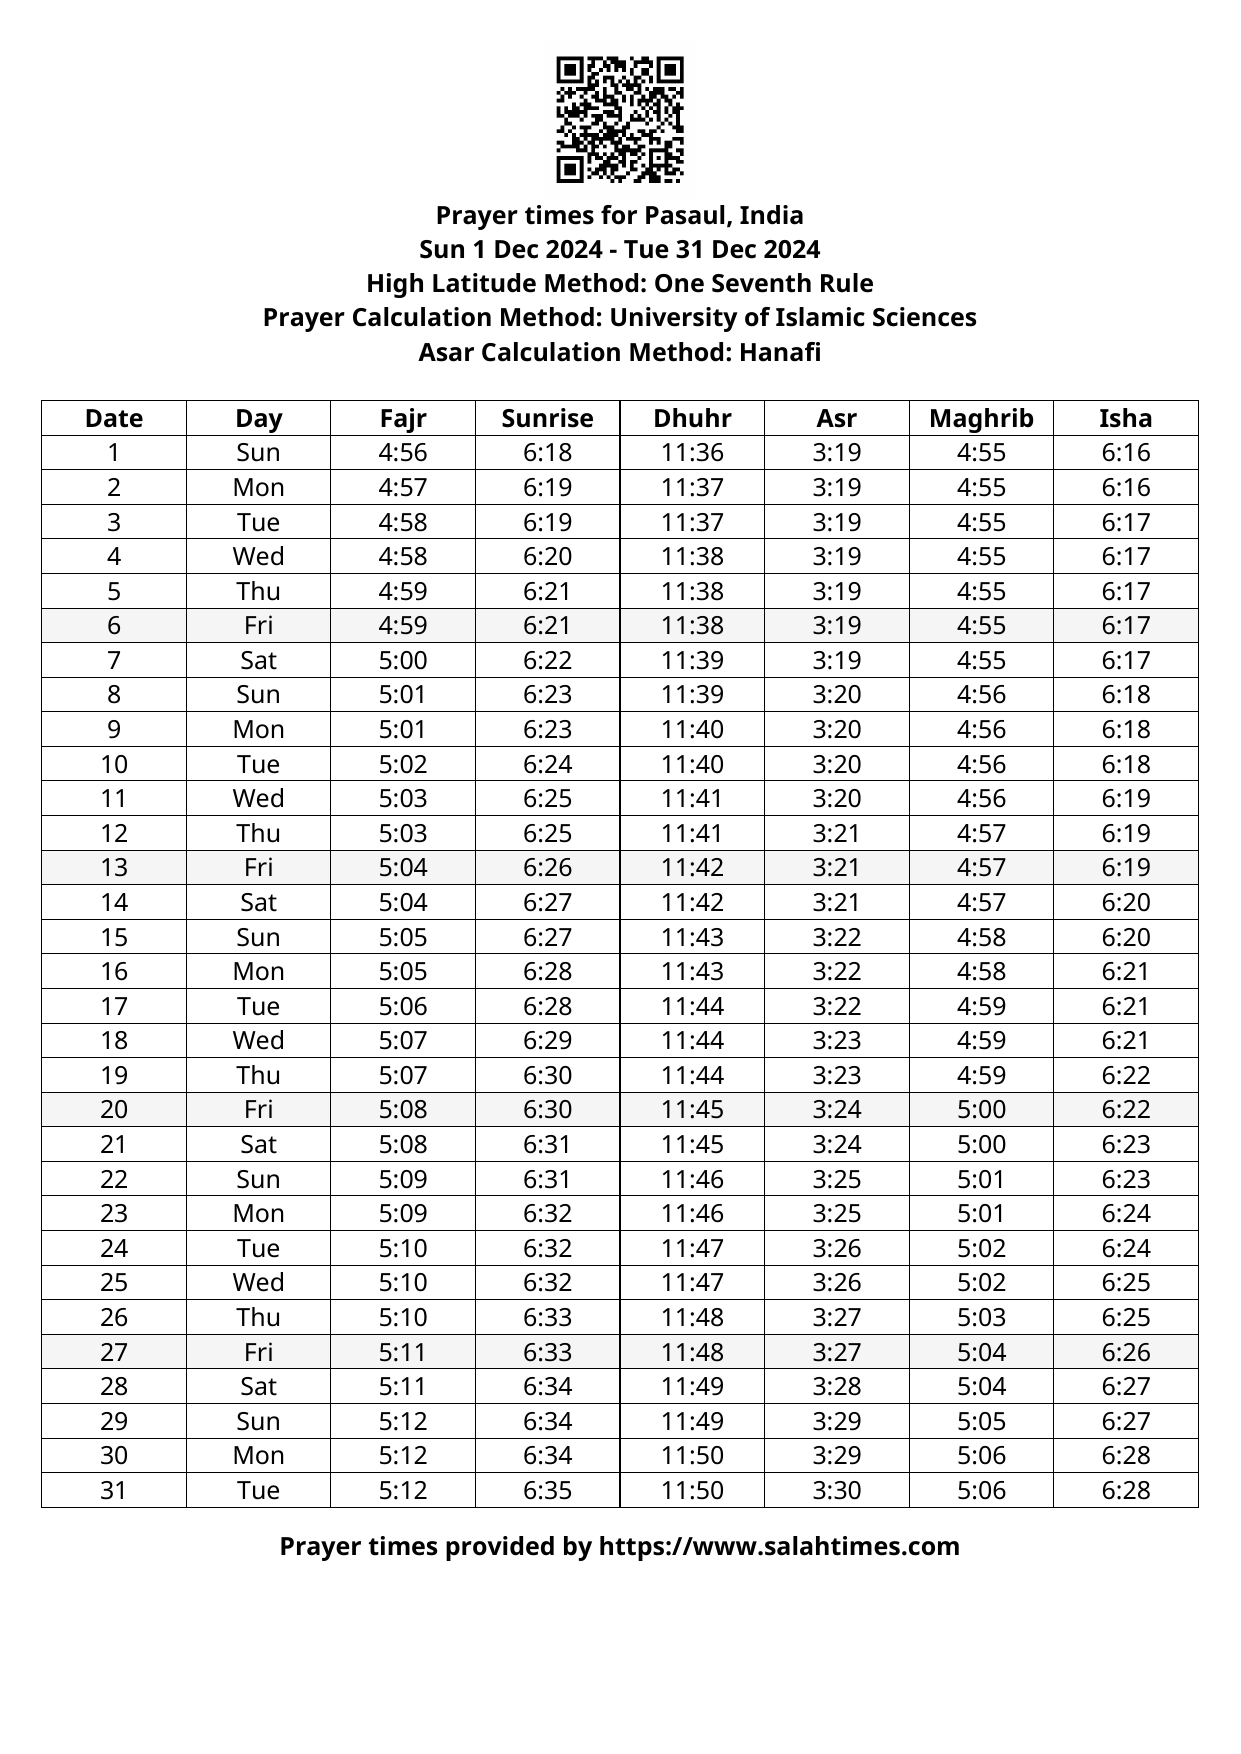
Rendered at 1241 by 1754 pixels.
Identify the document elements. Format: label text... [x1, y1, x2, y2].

table_cell Thu [187, 574, 330, 607]
table_cell 6:33 [476, 1300, 619, 1334]
table_cell 4:55 [910, 609, 1053, 642]
table_cell 5:01 [910, 1196, 1053, 1230]
table_cell 3:26 [765, 1231, 909, 1264]
table_cell 5:03 [910, 1300, 1053, 1334]
table_cell 5:05 [331, 954, 475, 988]
table_cell 5:01 [910, 1162, 1053, 1195]
table_cell 5:10 [331, 1300, 475, 1334]
table_cell 11:48 [621, 1300, 764, 1334]
table_cell 5:11 [331, 1335, 475, 1368]
table_header Day [187, 401, 330, 434]
table_cell Wed [187, 539, 330, 573]
table_cell Sat [187, 885, 330, 919]
table_cell 5:06 [910, 1473, 1053, 1507]
table_cell 5:04 [910, 1369, 1053, 1403]
table_cell 3:25 [765, 1196, 909, 1230]
table_cell 4:56 [910, 678, 1053, 711]
table_cell 6:19 [1054, 781, 1198, 815]
table_cell 6:17 [1054, 574, 1198, 607]
table_cell 5:00 [910, 1093, 1053, 1126]
table_cell 29 [42, 1404, 186, 1437]
table_cell 11:47 [621, 1266, 764, 1299]
text Sun 1 Dec 2024 - Tue 31 Dec 2024 [42, 232, 1198, 266]
table_cell Tue [187, 989, 330, 1022]
table_cell 6:32 [476, 1196, 619, 1230]
table_cell 3:30 [765, 1473, 909, 1507]
table_cell 3:25 [765, 1162, 909, 1195]
table_cell 13 [42, 851, 186, 884]
table_cell 5:12 [331, 1439, 475, 1472]
table_cell 6:23 [476, 712, 619, 746]
table_cell 11:45 [621, 1127, 764, 1161]
table_cell 6:29 [476, 1024, 619, 1057]
table_cell 6:23 [1054, 1127, 1198, 1161]
table_cell 11:36 [621, 436, 764, 469]
table_cell 5:12 [331, 1404, 475, 1437]
table_cell Sun [187, 678, 330, 711]
table_cell 5:04 [331, 885, 475, 919]
table_cell 4:56 [331, 436, 475, 469]
table_cell 12 [42, 816, 186, 849]
table_cell 6:17 [1054, 539, 1198, 573]
table_cell 23 [42, 1196, 186, 1230]
table_cell 11:47 [621, 1231, 764, 1264]
table_cell 6:17 [1054, 505, 1198, 538]
table_cell 31 [42, 1473, 186, 1507]
table_cell 27 [42, 1335, 186, 1368]
table_cell 11:40 [621, 712, 764, 746]
table_cell 21 [42, 1127, 186, 1161]
table_cell 3:22 [765, 989, 909, 1022]
table_cell Wed [187, 1266, 330, 1299]
table_cell 4:55 [910, 574, 1053, 607]
table_cell 6:32 [476, 1231, 619, 1264]
table_cell 10 [42, 747, 186, 780]
text Prayer times for Pasaul, India [42, 198, 1198, 232]
table_cell 4:57 [910, 851, 1053, 884]
table_cell 18 [42, 1024, 186, 1057]
table_cell 5:08 [331, 1127, 475, 1161]
table_cell 3:19 [765, 539, 909, 573]
table_cell 11:44 [621, 1024, 764, 1057]
table_cell 6:22 [1054, 1093, 1198, 1126]
table_cell 3:23 [765, 1024, 909, 1057]
table_cell 6:28 [476, 989, 619, 1022]
table_cell Tue [187, 1473, 330, 1507]
table_cell Thu [187, 816, 330, 849]
table_cell 4:56 [910, 781, 1053, 815]
table_cell 9 [42, 712, 186, 746]
table_cell 11:40 [621, 747, 764, 780]
table_cell Wed [187, 1024, 330, 1057]
picture [542, 41, 699, 198]
table_cell Sat [187, 1127, 330, 1161]
table_cell 4:59 [331, 574, 475, 607]
table_cell Fri [187, 851, 330, 884]
table_cell 1 [42, 436, 186, 469]
table_cell 11:38 [621, 574, 764, 607]
table_cell 11:41 [621, 781, 764, 815]
table_cell 6:31 [476, 1162, 619, 1195]
table_cell 8 [42, 678, 186, 711]
table_cell 3:19 [765, 574, 909, 607]
table_cell 11:45 [621, 1093, 764, 1126]
table_cell 4:59 [331, 609, 475, 642]
table_cell 4:59 [910, 1024, 1053, 1057]
table_cell 22 [42, 1162, 186, 1195]
table_cell 6:35 [476, 1473, 619, 1507]
table_cell 6:18 [1054, 747, 1198, 780]
table_cell 25 [42, 1266, 186, 1299]
table_cell 6:18 [1054, 678, 1198, 711]
table_cell 3:19 [765, 436, 909, 469]
table_cell 6:27 [476, 920, 619, 953]
table_cell 5:09 [331, 1196, 475, 1230]
table_cell 3:21 [765, 851, 909, 884]
table_cell 4 [42, 539, 186, 573]
table_cell 6:28 [476, 954, 619, 988]
table_cell 5:11 [331, 1369, 475, 1403]
table_cell 6:27 [1054, 1369, 1198, 1403]
table_cell 4:55 [910, 436, 1053, 469]
table_cell 3:19 [765, 643, 909, 677]
table_cell 24 [42, 1231, 186, 1264]
table_cell Tue [187, 1231, 330, 1264]
table_cell 11:39 [621, 678, 764, 711]
table_cell 11:50 [621, 1439, 764, 1472]
table_cell 6:34 [476, 1369, 619, 1403]
table_cell 4:55 [910, 539, 1053, 573]
table_cell 3:22 [765, 920, 909, 953]
table_cell 6:28 [1054, 1473, 1198, 1507]
table_cell Mon [187, 712, 330, 746]
table_cell Mon [187, 470, 330, 504]
table_cell 11:37 [621, 470, 764, 504]
table_cell 4:56 [910, 747, 1053, 780]
table_cell 5:00 [910, 1127, 1053, 1161]
table_cell 3:24 [765, 1093, 909, 1126]
table_cell 5:07 [331, 1024, 475, 1057]
table_cell 6:33 [476, 1335, 619, 1368]
table_cell 6:24 [1054, 1231, 1198, 1264]
table_header Sunrise [476, 401, 619, 434]
table_cell 11:49 [621, 1404, 764, 1437]
text Asar Calculation Method: Hanafi [42, 334, 1198, 368]
table_cell 5:05 [331, 920, 475, 953]
table_cell 5:12 [331, 1473, 475, 1507]
table_cell 11:38 [621, 609, 764, 642]
table_cell 3:19 [765, 609, 909, 642]
table_cell 5:05 [910, 1404, 1053, 1437]
table_cell 4:59 [910, 989, 1053, 1022]
table_cell 4:58 [331, 539, 475, 573]
table_cell 6:30 [476, 1093, 619, 1126]
table_cell 3:20 [765, 747, 909, 780]
table_cell 6:24 [476, 747, 619, 780]
table_cell 3:23 [765, 1058, 909, 1092]
text Prayer times provided by https://www.salahtimes.com [42, 1528, 1198, 1563]
table_cell Sat [187, 1369, 330, 1403]
table_cell 3 [42, 505, 186, 538]
table_cell Sun [187, 436, 330, 469]
table_cell 5:04 [331, 851, 475, 884]
table_cell 11:42 [621, 885, 764, 919]
table_cell 4:58 [331, 505, 475, 538]
table_cell 6 [42, 609, 186, 642]
table_cell 5:04 [910, 1335, 1053, 1368]
text High Latitude Method: One Seventh Rule [42, 266, 1198, 300]
table_cell 6:24 [1054, 1196, 1198, 1230]
table_cell 11:44 [621, 989, 764, 1022]
table_cell 14 [42, 885, 186, 919]
table_cell 6:19 [476, 470, 619, 504]
table_cell 4:57 [910, 885, 1053, 919]
table_cell 6:20 [1054, 920, 1198, 953]
table_cell 6:16 [1054, 470, 1198, 504]
table_cell 6:34 [476, 1404, 619, 1437]
table_cell 5:06 [331, 989, 475, 1022]
table_cell 5:01 [331, 712, 475, 746]
table_cell 5:10 [331, 1231, 475, 1264]
table_cell 11:46 [621, 1162, 764, 1195]
table_cell 3:26 [765, 1266, 909, 1299]
table_cell 4:58 [910, 920, 1053, 953]
table_cell 11:50 [621, 1473, 764, 1507]
table_cell 4:56 [910, 712, 1053, 746]
table_cell Wed [187, 781, 330, 815]
table_cell 2 [42, 470, 186, 504]
table_cell 11:43 [621, 920, 764, 953]
table_cell 5:02 [910, 1266, 1053, 1299]
table_cell 5:06 [910, 1439, 1053, 1472]
table_cell 6:23 [476, 678, 619, 711]
table_cell 6:22 [476, 643, 619, 677]
table_cell 11:49 [621, 1369, 764, 1403]
table_cell 6:21 [1054, 989, 1198, 1022]
table_cell 6:22 [1054, 1058, 1198, 1092]
table_cell 6:19 [1054, 816, 1198, 849]
table_header Date [42, 401, 186, 434]
table_cell 3:20 [765, 712, 909, 746]
table_cell Thu [187, 1300, 330, 1334]
table_cell 6:21 [476, 574, 619, 607]
table_header Fajr [331, 401, 475, 434]
table_cell Mon [187, 954, 330, 988]
table_cell 28 [42, 1369, 186, 1403]
table_cell 6:32 [476, 1266, 619, 1299]
table_cell 11:43 [621, 954, 764, 988]
table_cell 6:26 [476, 851, 619, 884]
table_cell 6:25 [1054, 1300, 1198, 1334]
table_cell 3:20 [765, 781, 909, 815]
table_cell 26 [42, 1300, 186, 1334]
table_cell 17 [42, 989, 186, 1022]
table_header Maghrib [910, 401, 1053, 434]
table_cell 30 [42, 1439, 186, 1472]
table_cell 6:19 [476, 505, 619, 538]
table_cell Sun [187, 1162, 330, 1195]
table_cell 4:59 [910, 1058, 1053, 1092]
table_cell 6:34 [476, 1439, 619, 1472]
table_cell 5:10 [331, 1266, 475, 1299]
table_cell 6:18 [1054, 712, 1198, 746]
table_cell 5:03 [331, 781, 475, 815]
table_cell 5:01 [331, 678, 475, 711]
table_cell 6:16 [1054, 436, 1198, 469]
table_cell 6:25 [476, 781, 619, 815]
table_cell 4:58 [910, 954, 1053, 988]
table_cell 3:21 [765, 885, 909, 919]
table_cell Tue [187, 505, 330, 538]
table_cell Mon [187, 1439, 330, 1472]
table_cell 3:28 [765, 1369, 909, 1403]
table_cell Sun [187, 1404, 330, 1437]
table_cell 3:27 [765, 1335, 909, 1368]
table_cell Sat [187, 643, 330, 677]
table_cell Fri [187, 1335, 330, 1368]
table_cell 6:28 [1054, 1439, 1198, 1472]
table_cell 6:25 [476, 816, 619, 849]
table_cell 3:24 [765, 1127, 909, 1161]
table_cell 6:20 [1054, 885, 1198, 919]
table_cell 6:18 [476, 436, 619, 469]
table_cell 7 [42, 643, 186, 677]
table_cell 6:26 [1054, 1335, 1198, 1368]
table_cell Thu [187, 1058, 330, 1092]
table_cell 16 [42, 954, 186, 988]
table_cell 6:19 [1054, 851, 1198, 884]
table_cell 6:21 [1054, 954, 1198, 988]
table_cell 3:29 [765, 1439, 909, 1472]
table_cell 6:30 [476, 1058, 619, 1092]
table_cell 5:07 [331, 1058, 475, 1092]
table_cell 6:27 [1054, 1404, 1198, 1437]
table_cell 11:37 [621, 505, 764, 538]
table_cell 19 [42, 1058, 186, 1092]
table_cell 3:21 [765, 816, 909, 849]
table_cell 3:22 [765, 954, 909, 988]
table_header Dhuhr [621, 401, 764, 434]
table_cell 3:19 [765, 505, 909, 538]
table_cell 5:02 [910, 1231, 1053, 1264]
table_cell 4:57 [331, 470, 475, 504]
table_cell Sun [187, 920, 330, 953]
table_cell 15 [42, 920, 186, 953]
table_cell 4:57 [910, 816, 1053, 849]
table_cell 6:20 [476, 539, 619, 573]
table_cell 11:46 [621, 1196, 764, 1230]
table_cell 6:21 [476, 609, 619, 642]
table_header Asr [765, 401, 909, 434]
table_cell 3:29 [765, 1404, 909, 1437]
table_cell Fri [187, 1093, 330, 1126]
table_cell 5:08 [331, 1093, 475, 1126]
table_cell 5:09 [331, 1162, 475, 1195]
table_cell 11:48 [621, 1335, 764, 1368]
table_cell 6:17 [1054, 643, 1198, 677]
table_cell 3:20 [765, 678, 909, 711]
table_cell Tue [187, 747, 330, 780]
table_cell 11:44 [621, 1058, 764, 1092]
table_cell 3:27 [765, 1300, 909, 1334]
table_cell 6:27 [476, 885, 619, 919]
text Prayer Calculation Method: University of Islamic Sciences [42, 300, 1198, 334]
table_cell 5:03 [331, 816, 475, 849]
table_cell 6:17 [1054, 609, 1198, 642]
table_cell 11:38 [621, 539, 764, 573]
table_cell 6:25 [1054, 1266, 1198, 1299]
table_cell 4:55 [910, 470, 1053, 504]
table_cell 4:55 [910, 505, 1053, 538]
table_header Isha [1054, 401, 1198, 434]
table_cell 3:19 [765, 470, 909, 504]
table_cell 11:41 [621, 816, 764, 849]
table_cell 4:55 [910, 643, 1053, 677]
table_cell 20 [42, 1093, 186, 1126]
table_cell Mon [187, 1196, 330, 1230]
table_cell 6:21 [1054, 1024, 1198, 1057]
table_cell Fri [187, 609, 330, 642]
table_cell 5:02 [331, 747, 475, 780]
table_cell 6:23 [1054, 1162, 1198, 1195]
table_cell 6:31 [476, 1127, 619, 1161]
table_cell 11 [42, 781, 186, 815]
table_cell 5:00 [331, 643, 475, 677]
table_cell 11:39 [621, 643, 764, 677]
table_cell 11:42 [621, 851, 764, 884]
table_cell 5 [42, 574, 186, 607]
